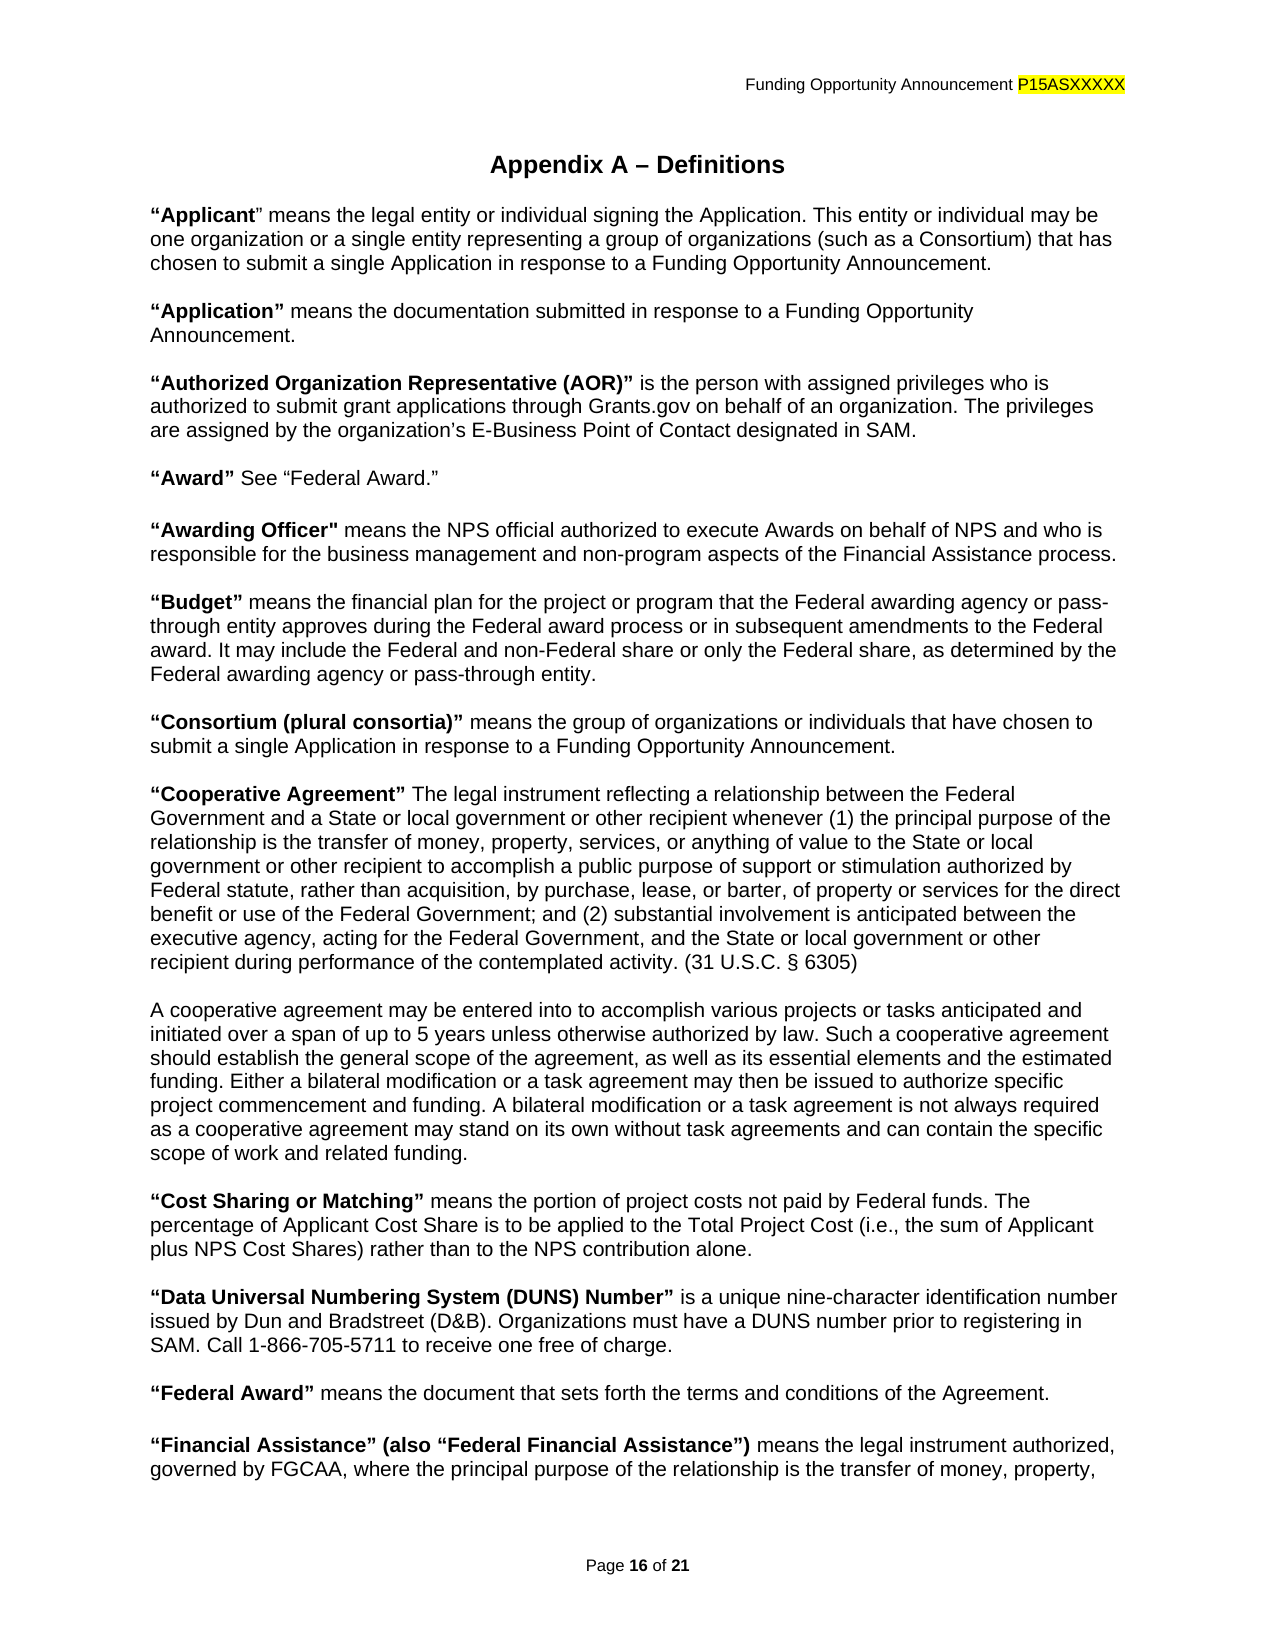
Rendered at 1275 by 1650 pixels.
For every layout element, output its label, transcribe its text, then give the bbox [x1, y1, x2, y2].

text “Application” means the documentation submitted in response to a Funding Opportunity Announcement. [150, 298, 1125, 346]
text “Federal Award” means the document that sets forth the terms and conditions of the Agreement. [150, 1381, 1125, 1405]
text “Awarding Officer" means the NPS official authorized to execute Awards on behalf of NPS and who is responsible for the business management and non-program aspects of the Financial Assistance process. [150, 518, 1125, 566]
text “Data Universal Numbering System (DUNS) Number” is a unique nine-character identification number issued by Dun and Bradstreet (D&B). Organizations must have a DUNS number prior to registering in SAM. Call 1-866-705-5711 to receive one free of charge. [150, 1285, 1125, 1357]
text “Cost Sharing or Matching” means the portion of project costs not paid by Federal funds. The percentage of Applicant Cost Share is to be applied to the Total Project Cost (i.e., the sum of Applicant plus NPS Cost Shares) rather than to the NPS contribution alone. [150, 1189, 1125, 1261]
text “Award” See “Federal Award.” [150, 466, 1125, 490]
text A cooperative agreement may be entered into to accomplish various projects or tasks anticipated and initiated over a span of up to 5 years unless otherwise authorized by law. Such a cooperative agreement should establish the general scope of the agreement, as well as its essential elements and the estimated funding. Either a bilateral modification or a task agreement may then be issued to authorize specific project commencement and funding. A bilateral modification or a task agreement is not always required as a cooperative agreement may stand on its own without task agreements and can contain the specific scope of work and related funding. [150, 997, 1125, 1165]
text “Consortium (plural consortia)” means the group of organizations or individuals that have chosen to submit a single Application in response to a Funding Opportunity Announcement. [150, 710, 1125, 758]
text “Budget” means the financial plan for the project or program that the Federal awarding agency or pass-through entity approves during the Federal award process or in subsequent amendments to the Federal award. It may include the Federal and non-Federal share or only the Federal share, as determined by the Federal awarding agency or pass-through entity. [150, 590, 1125, 686]
text Appendix A – Definitions [150, 150, 1125, 179]
text “Applicant” means the legal entity or individual signing the Application. This entity or individual may be one organization or a single entity representing a group of organizations (such as a Consortium) that has chosen to submit a single Application in response to a Funding Opportunity Announcement. [150, 203, 1125, 274]
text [150, 1433, 1125, 1481]
text “Cooperative Agreement” The legal instrument reflecting a relationship between the Federal Government and a State or local government or other recipient whenever (1) the principal purpose of the relationship is the transfer of money, property, services, or anything of value to the State or local government or other recipient to accomplish a public purpose of support or stimulation authorized by Federal statute, rather than acquisition, by purchase, lease, or barter, of property or services for the direct benefit or use of the Federal Government; and (2) substantial involvement is anticipated between the executive agency, acting for the Federal Government, and the State or local government or other recipient during performance of the contemplated activity. (31 U.S.C. § 6305) [150, 782, 1125, 973]
text “Authorized Organization Representative (AOR)” is the person with assigned privileges who is authorized to submit grant applications through Grants.gov on behalf of an organization. The privileges are assigned by the organization’s E-Business Point of Contact designated in SAM. [150, 370, 1125, 442]
